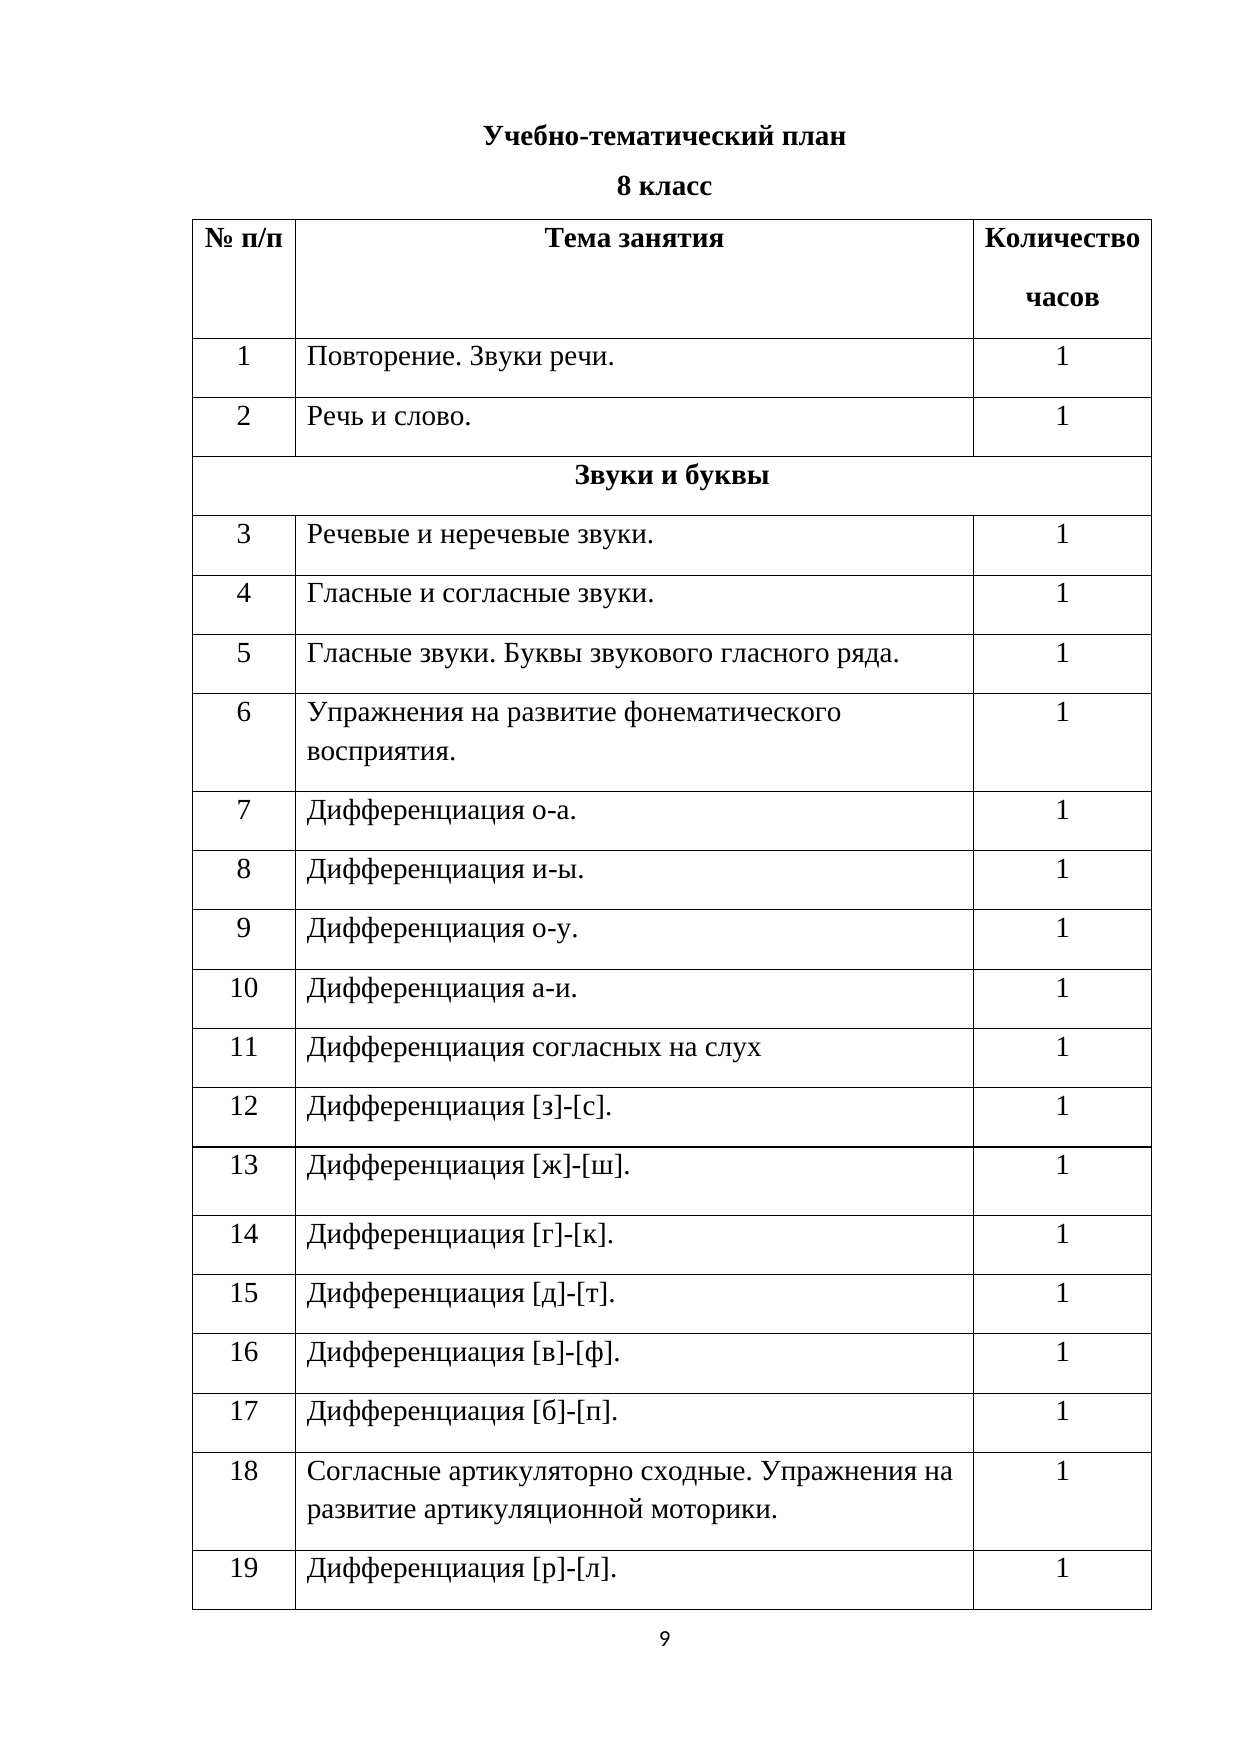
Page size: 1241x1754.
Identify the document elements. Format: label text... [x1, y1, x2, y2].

table_cell 1 [974, 1148, 1151, 1215]
table_cell 1 [974, 970, 1151, 1028]
table_cell 12 [193, 1088, 295, 1146]
table_cell 1 [974, 339, 1151, 397]
table_cell Речь и слово. [296, 398, 973, 456]
table_header Тема занятия [296, 220, 973, 337]
table_cell Дифференциация [д]-[т]. [296, 1275, 973, 1333]
table_cell Дифференциация о-у. [296, 910, 973, 969]
table_cell 15 [193, 1275, 295, 1333]
table_cell Дифференциация и-ы. [296, 851, 973, 909]
table_cell Дифференциация [ж]-[ш]. [296, 1148, 973, 1215]
table_cell 1 [974, 1275, 1151, 1333]
text 8 класс [177, 168, 1152, 202]
table_cell Дифференциация согласных на слух [296, 1029, 973, 1087]
table_cell Гласные и согласные звуки. [296, 576, 973, 634]
table_cell 1 [974, 851, 1151, 909]
table_cell Дифференциация [р]-[л]. [296, 1551, 973, 1609]
table_cell 2 [193, 398, 295, 456]
table_cell Дифференциация [з]-[с]. [296, 1088, 973, 1146]
table_cell Звуки и буквы [193, 457, 1151, 515]
table_cell 1 [974, 1334, 1151, 1392]
table_cell Дифференциация [в]-[ф]. [296, 1334, 973, 1392]
table_cell Дифференциация а-и. [296, 970, 973, 1028]
table_cell 7 [193, 792, 295, 850]
table_header № п/п [193, 220, 295, 337]
table_cell 3 [193, 516, 295, 574]
table_cell 1 [974, 576, 1151, 634]
table_cell 1 [974, 1088, 1151, 1146]
table_cell 1 [974, 516, 1151, 574]
table_cell Гласные звуки. Буквы звукового гласного ряда. [296, 635, 973, 693]
table_cell 5 [193, 635, 295, 693]
table_cell 1 [974, 1394, 1151, 1452]
table_cell 13 [193, 1148, 295, 1215]
table_cell 1 [974, 398, 1151, 456]
table_cell 14 [193, 1216, 295, 1274]
table_cell Дифференциация [б]-[п]. [296, 1394, 973, 1452]
table_cell Согласные артикуляторно сходные. Упражнения на развитие артикуляционной моторики. [296, 1453, 973, 1549]
table_cell 1 [974, 792, 1151, 850]
table_cell 10 [193, 970, 295, 1028]
table_cell 9 [193, 910, 295, 969]
text Учебно-тематический план [177, 118, 1152, 152]
table_cell 1 [974, 1453, 1151, 1549]
table_cell 1 [974, 910, 1151, 969]
table_cell 1 [974, 1216, 1151, 1274]
table_cell Дифференциация [г]-[к]. [296, 1216, 973, 1274]
table_cell 4 [193, 576, 295, 634]
table_header Количество часов [974, 220, 1151, 337]
table_cell 16 [193, 1334, 295, 1392]
table_cell 11 [193, 1029, 295, 1087]
table_cell 19 [193, 1551, 295, 1609]
table_cell 6 [193, 694, 295, 791]
table_cell 1 [974, 1029, 1151, 1087]
table_cell 1 [974, 694, 1151, 791]
table_cell 8 [193, 851, 295, 909]
table_cell Повторение. Звуки речи. [296, 339, 973, 397]
table_cell Речевые и неречевые звуки. [296, 516, 973, 574]
table_cell 17 [193, 1394, 295, 1452]
table_cell 1 [974, 635, 1151, 693]
table_cell Упражнения на развитие фонематического восприятия. [296, 694, 973, 791]
table_cell 1 [974, 1551, 1151, 1609]
table_cell Дифференциация о-а. [296, 792, 973, 850]
table_cell 18 [193, 1453, 295, 1549]
table_cell 1 [193, 339, 295, 397]
